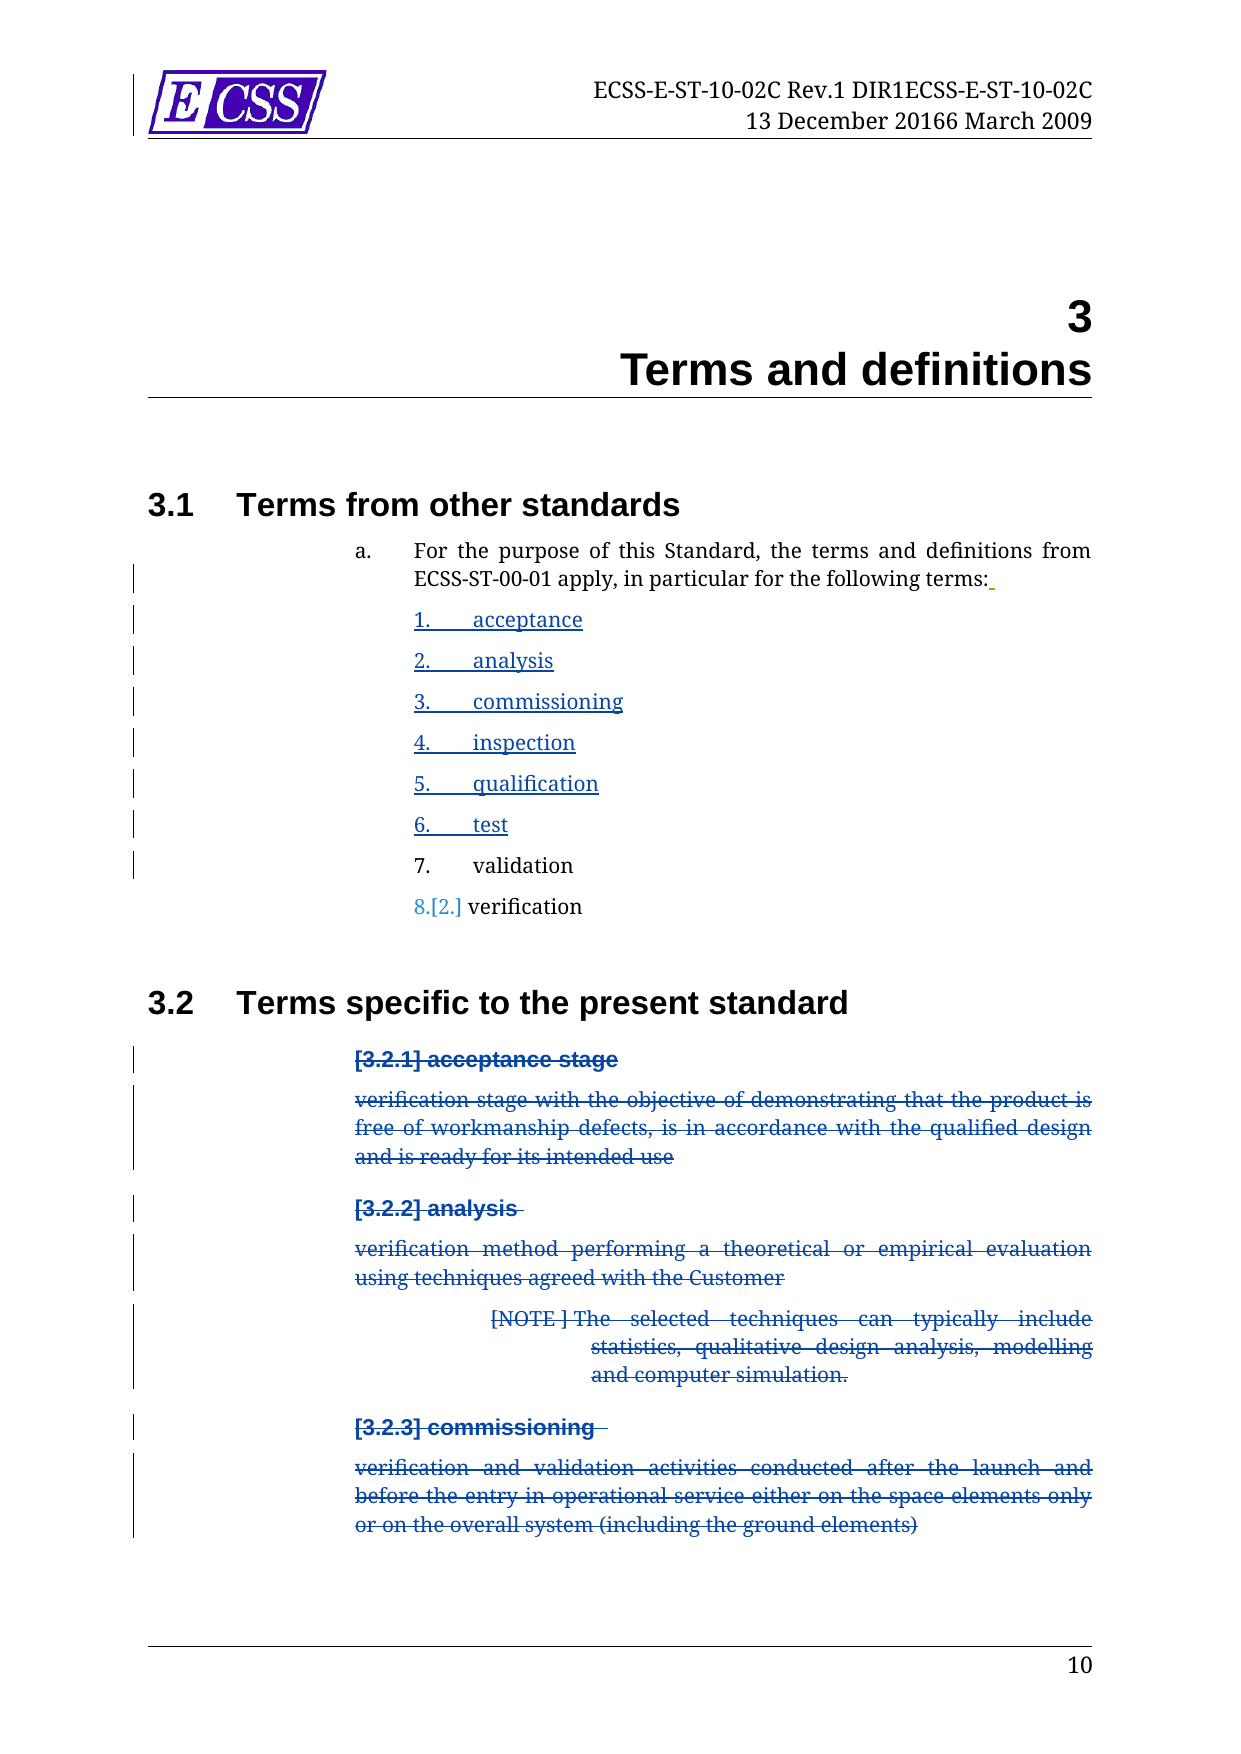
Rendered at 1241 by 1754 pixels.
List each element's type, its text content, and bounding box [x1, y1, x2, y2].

subtitle Terms specific to the present standard [148, 983, 1092, 1021]
list verification [413, 892, 1092, 920]
subtitle Terms from other standards [148, 485, 1092, 523]
list For the purpose of this Standard, the terms and definitions from ECSS-ST-00-01 apply, in particular for the following terms: [354, 536, 1092, 593]
subtitle Terms and definitions [148, 289, 1092, 397]
list validation [413, 851, 1092, 879]
picture [148, 70, 327, 134]
